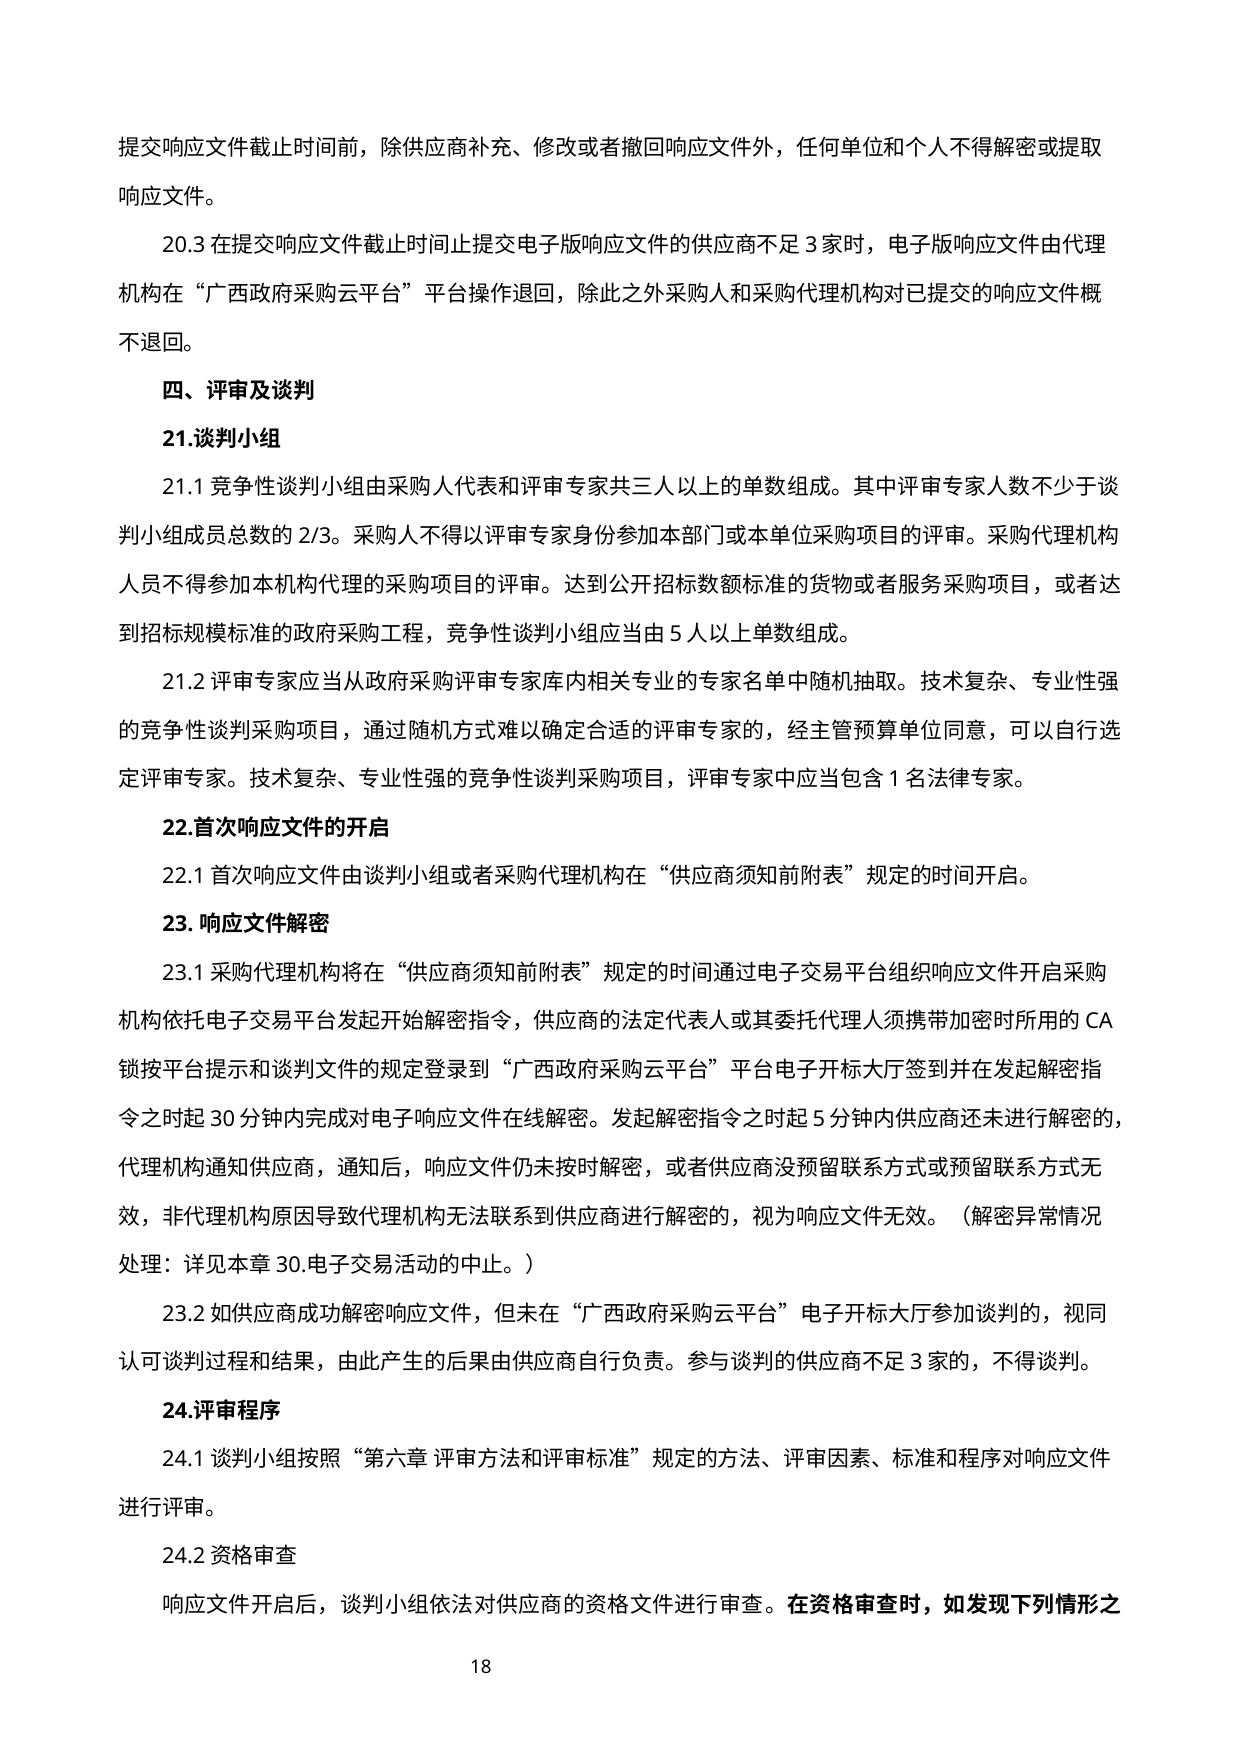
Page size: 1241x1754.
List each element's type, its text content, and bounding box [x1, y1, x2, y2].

text 21.2评审专家应当从政府采购评审专家库内相关专业的专家名单中随机抽取。技术复杂、专业性强的竞争性谈判采购项目，通过随机方式难以确定合适的评审专家的，经主管预算单位同意，可以自行选定评审专家。技术复杂、专业性强的竞争性谈判采购项目，评审专家中应当包含1名法律专家。 [118, 664, 1122, 794]
text 23.1采购代理机构将在“供应商须知前附表”规定的时间通过电子交易平台组织响应文件开启采购机构依托电子交易平台发起开始解密指令，供应商的法定代表人或其委托代理人须携带加密时所用的CA锁按平台提示和谈判文件的规定登录到“广西政府采购云平台”平台电子开标大厅签到并在发起解密指令之时起30分钟内完成对电子响应文件在线解密。发起解密指令之时起5分钟内供应商还未进行解密的，代理机构通知供应商，通知后，响应文件仍未按时解密，或者供应商没预留联系方式或预留联系方式无效，非代理机构原因导致代理机构无法联系到供应商进行解密的，视为响应文件无效。（解密异常情况处理：详见本章30.电子交易活动的中止。） [118, 954, 1122, 1279]
text 23. 响应文件解密 [118, 906, 1122, 939]
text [118, 1586, 1122, 1619]
text 四、评审及谈判 [118, 372, 1122, 405]
text 20.3在提交响应文件截止时间止提交电子版响应文件的供应商不足3家时，电子版响应文件由代理机构在“广西政府采购云平台”平台操作退回，除此之外采购人和采购代理机构对已提交的响应文件概不退回。 [118, 227, 1122, 357]
text 21.1竞争性谈判小组由采购人代表和评审专家共三人以上的单数组成。其中评审专家人数不少于谈判小组成员总数的2/3。采购人不得以评审专家身份参加本部门或本单位采购项目的评审。采购代理机构人员不得参加本机构代理的采购项目的评审。达到公开招标数额标准的货物或者服务采购项目，或者达到招标规模标准的政府采购工程，竞争性谈判小组应当由5人以上单数组成。 [118, 469, 1122, 648]
text 24.2资格审查 [118, 1538, 1122, 1570]
text 24.评审程序 [118, 1392, 1122, 1425]
text 22.1首次响应文件由谈判小组或者采购代理机构在“供应商须知前附表”规定的时间开启。 [118, 858, 1122, 890]
text 21.谈判小组 [118, 421, 1122, 453]
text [118, 129, 1122, 211]
text 24.1谈判小组按照“第六章 评审方法和评审标准”规定的方法、评审因素、标准和程序对响应文件进行评审。 [118, 1441, 1122, 1522]
text 22.首次响应文件的开启 [118, 809, 1122, 842]
text 23.2如供应商成功解密响应文件，但未在“广西政府采购云平台”电子开标大厅参加谈判的，视同认可谈判过程和结果，由此产生的后果由供应商自行负责。参与谈判的供应商不足3家的，不得谈判。 [118, 1295, 1122, 1377]
